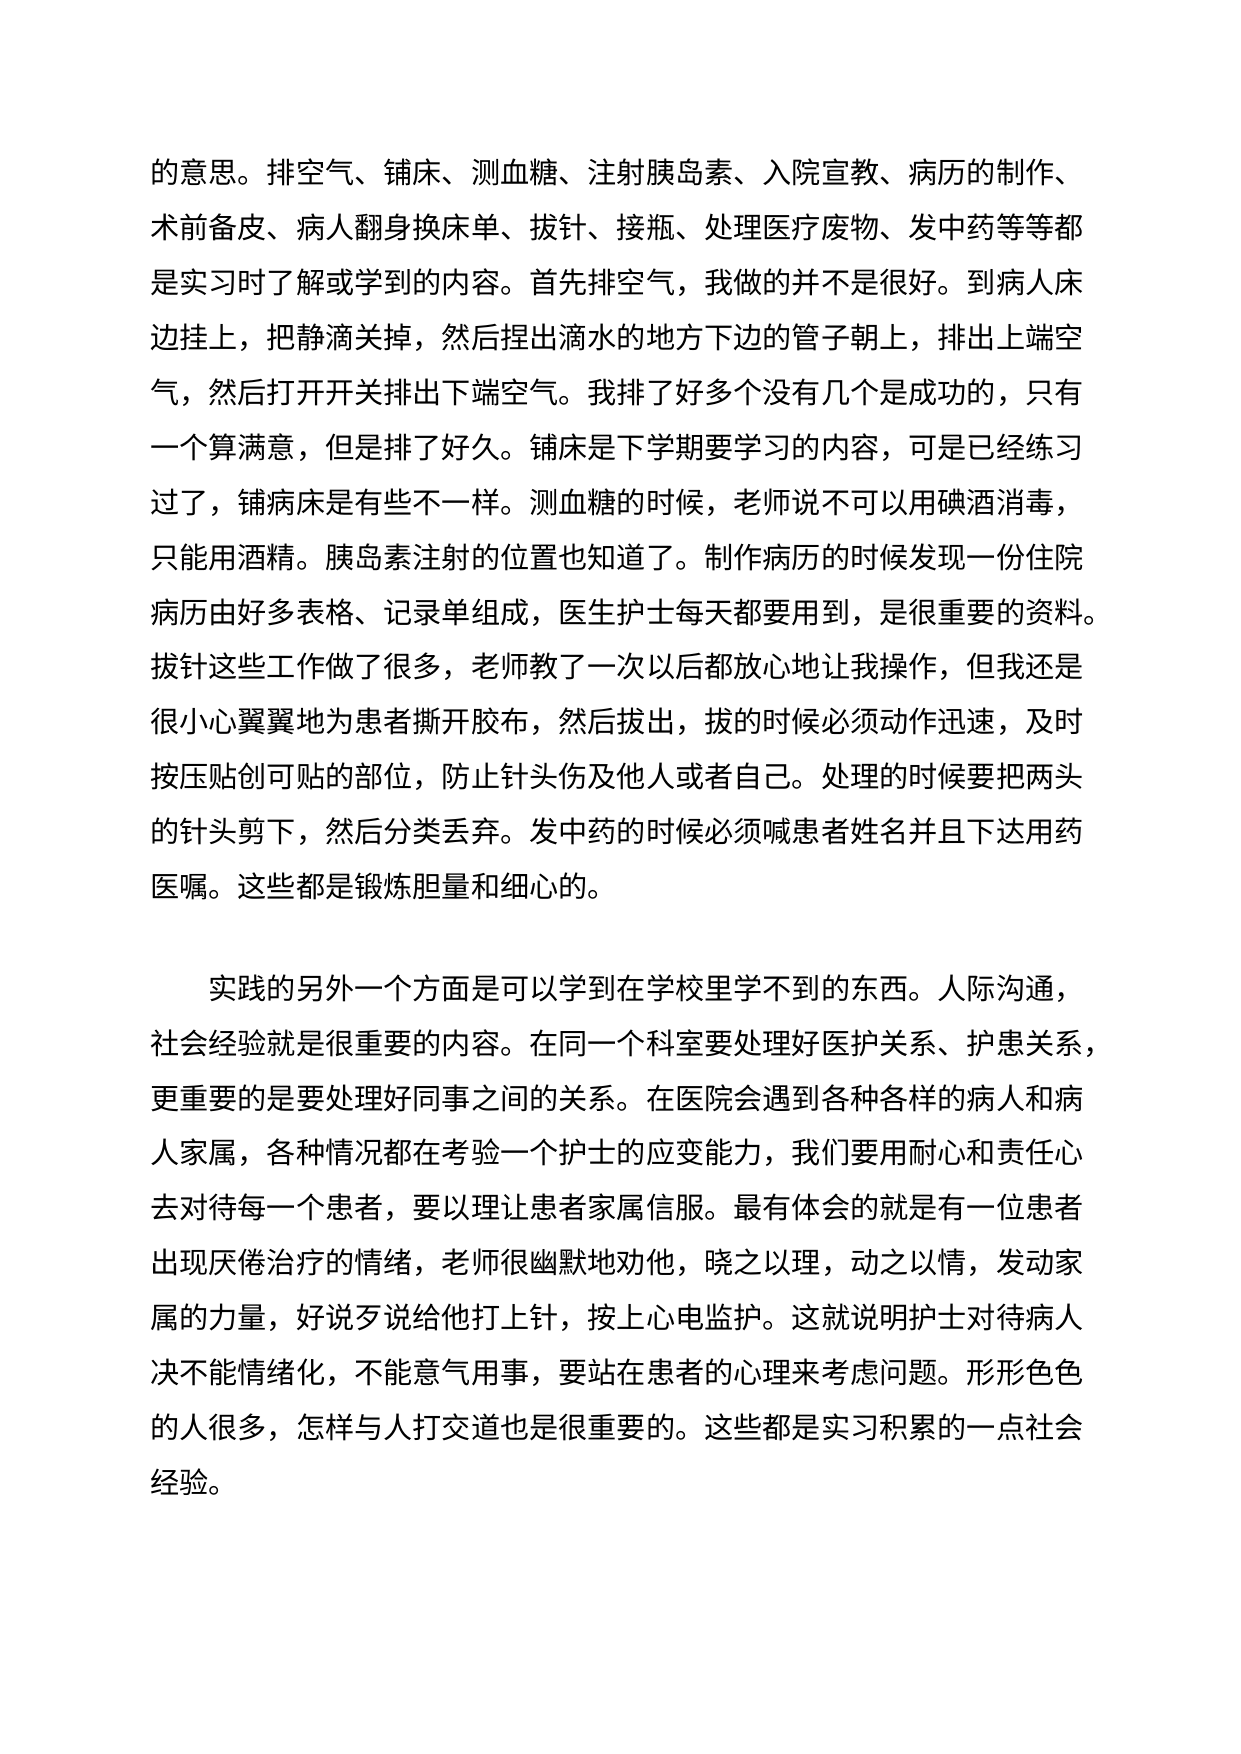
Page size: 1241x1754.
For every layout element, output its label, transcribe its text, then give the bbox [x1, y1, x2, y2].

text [150, 150, 1090, 906]
text 实践的另外一个方面是可以学到在学校里学不到的东西。人际沟通，社会经验就是很重要的内容。在同一个科室要处理好医护关系、护患关系，更重要的是要处理好同事之间的关系。在医院会遇到各种各样的病人和病人家属，各种情况都在考验一个护士的应变能力，我们要用耐心和责任心去对待每一个患者，要以理让患者家属信服。最有体会的就是有一位患者出现厌倦治疗的情绪，老师很幽默地劝他，晓之以理，动之以情，发动家属的力量，好说歹说给他打上针，按上心电监护。这就说明护士对待病人决不能情绪化，不能意气用事，要站在患者的心理来考虑问题。形形色色的人很多，怎样与人打交道也是很重要的。这些都是实习积累的一点社会经验。 [150, 965, 1090, 1502]
